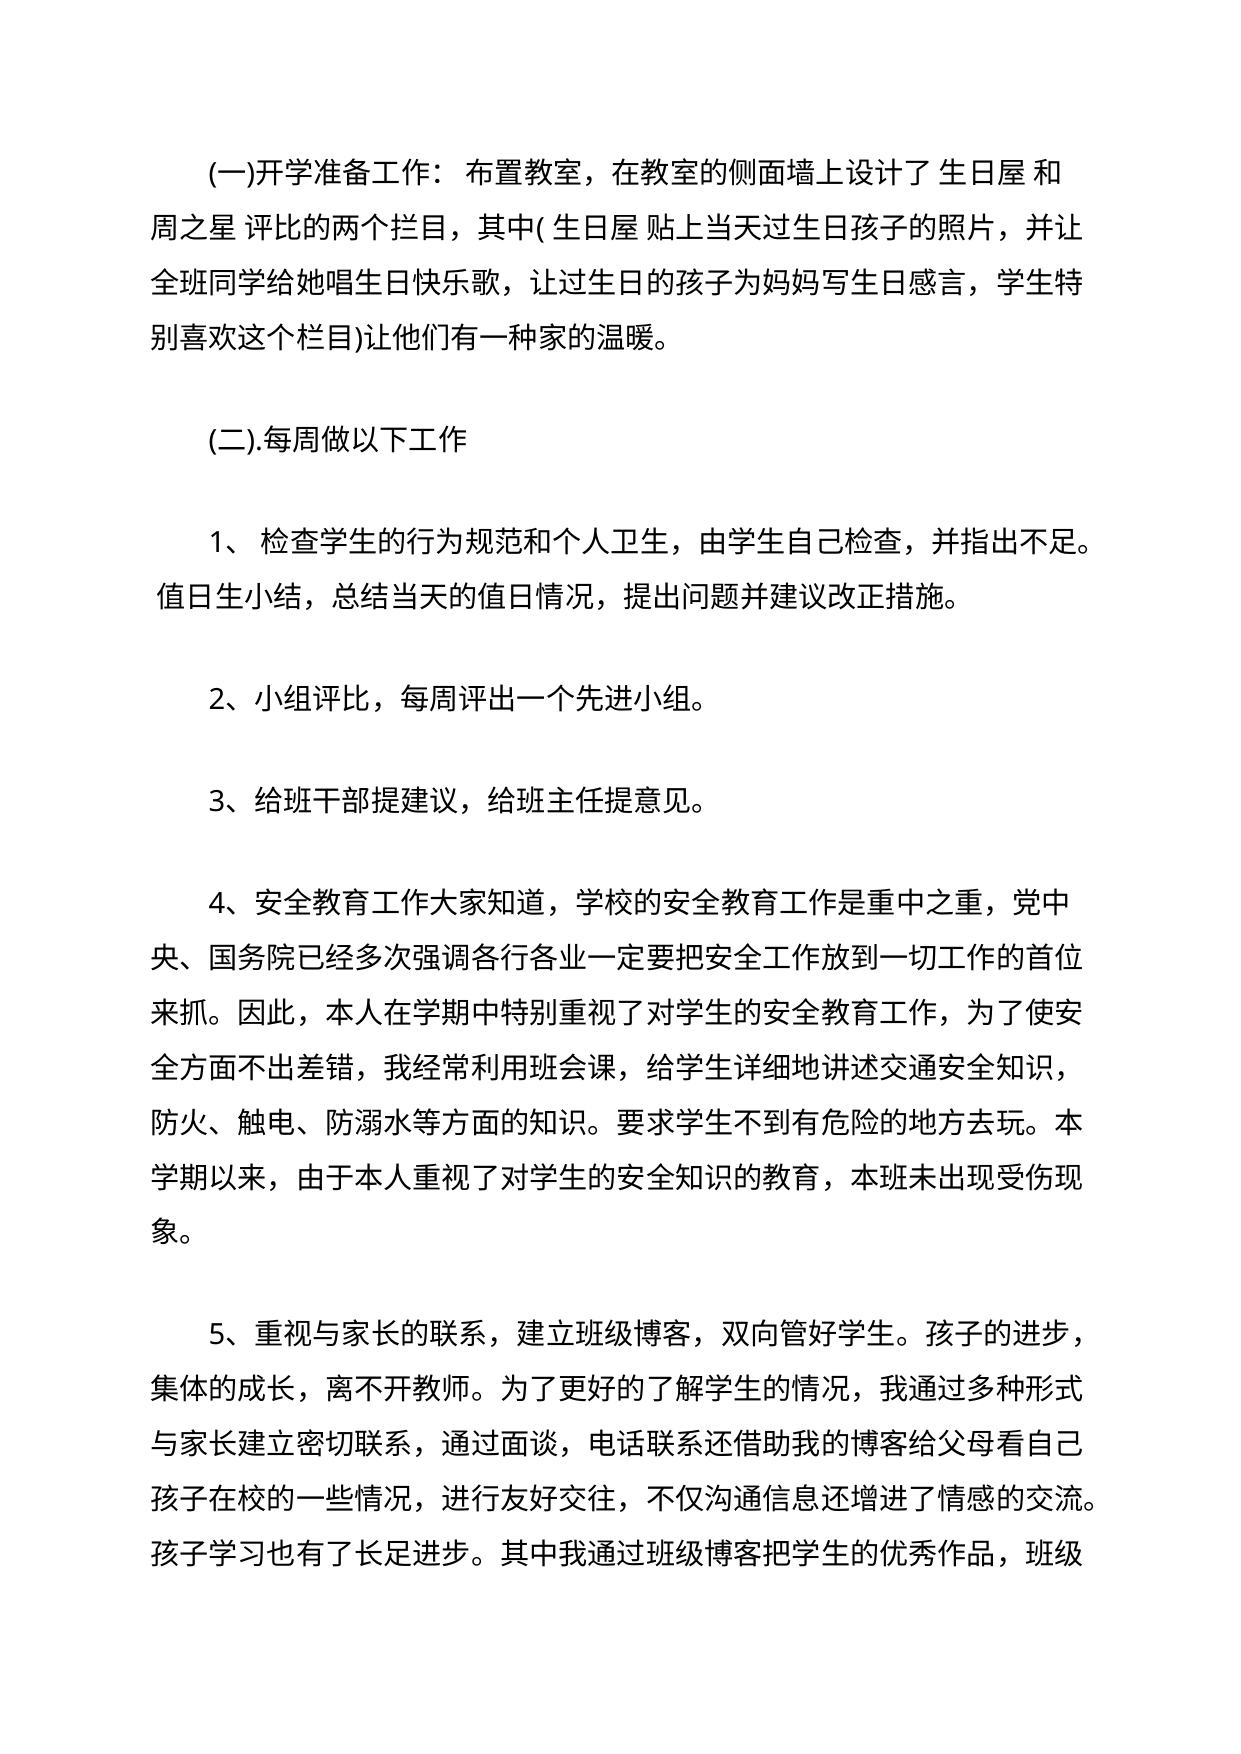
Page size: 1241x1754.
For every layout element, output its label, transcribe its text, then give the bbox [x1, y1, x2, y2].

text 4、安全教育工作大家知道，学校的安全教育工作是重中之重，党中央、国务院已经多次强调各行各业一定要把安全工作放到一切工作的首位来抓。因此，本人在学期中特别重视了对学生的安全教育工作，为了使安全方面不出差错，我经常利用班会课，给学生详细地讲述交通安全知识，防火、触电、防溺水等方面的知识。要求学生不到有危险的地方去玩。本学期以来，由于本人重视了对学生的安全知识的教育，本班未出现受伤现象。 [150, 879, 1090, 1251]
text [150, 1311, 1090, 1573]
text (一)开学准备工作： 布置教室，在教室的侧面墙上设计了 生日屋 和 周之星 评比的两个拦目，其中( 生日屋 贴上当天过生日孩子的照片，并让全班同学给她唱生日快乐歌，让过生日的孩子为妈妈写生日感言，学生特别喜欢这个栏目)让他们有一种家的温暖。 [150, 150, 1090, 357]
text 3、给班干部提建议，给班主任提意见。 [150, 778, 1090, 820]
text 2、小组评比，每周评出一个先进小组。 [150, 676, 1090, 718]
text (二).每周做以下工作 [150, 417, 1090, 459]
text 1、 检查学生的行为规范和个人卫生，由学生自己检查，并指出不足。 值日生小结，总结当天的值日情况，提出问题并建议改正措施。 [150, 519, 1090, 616]
